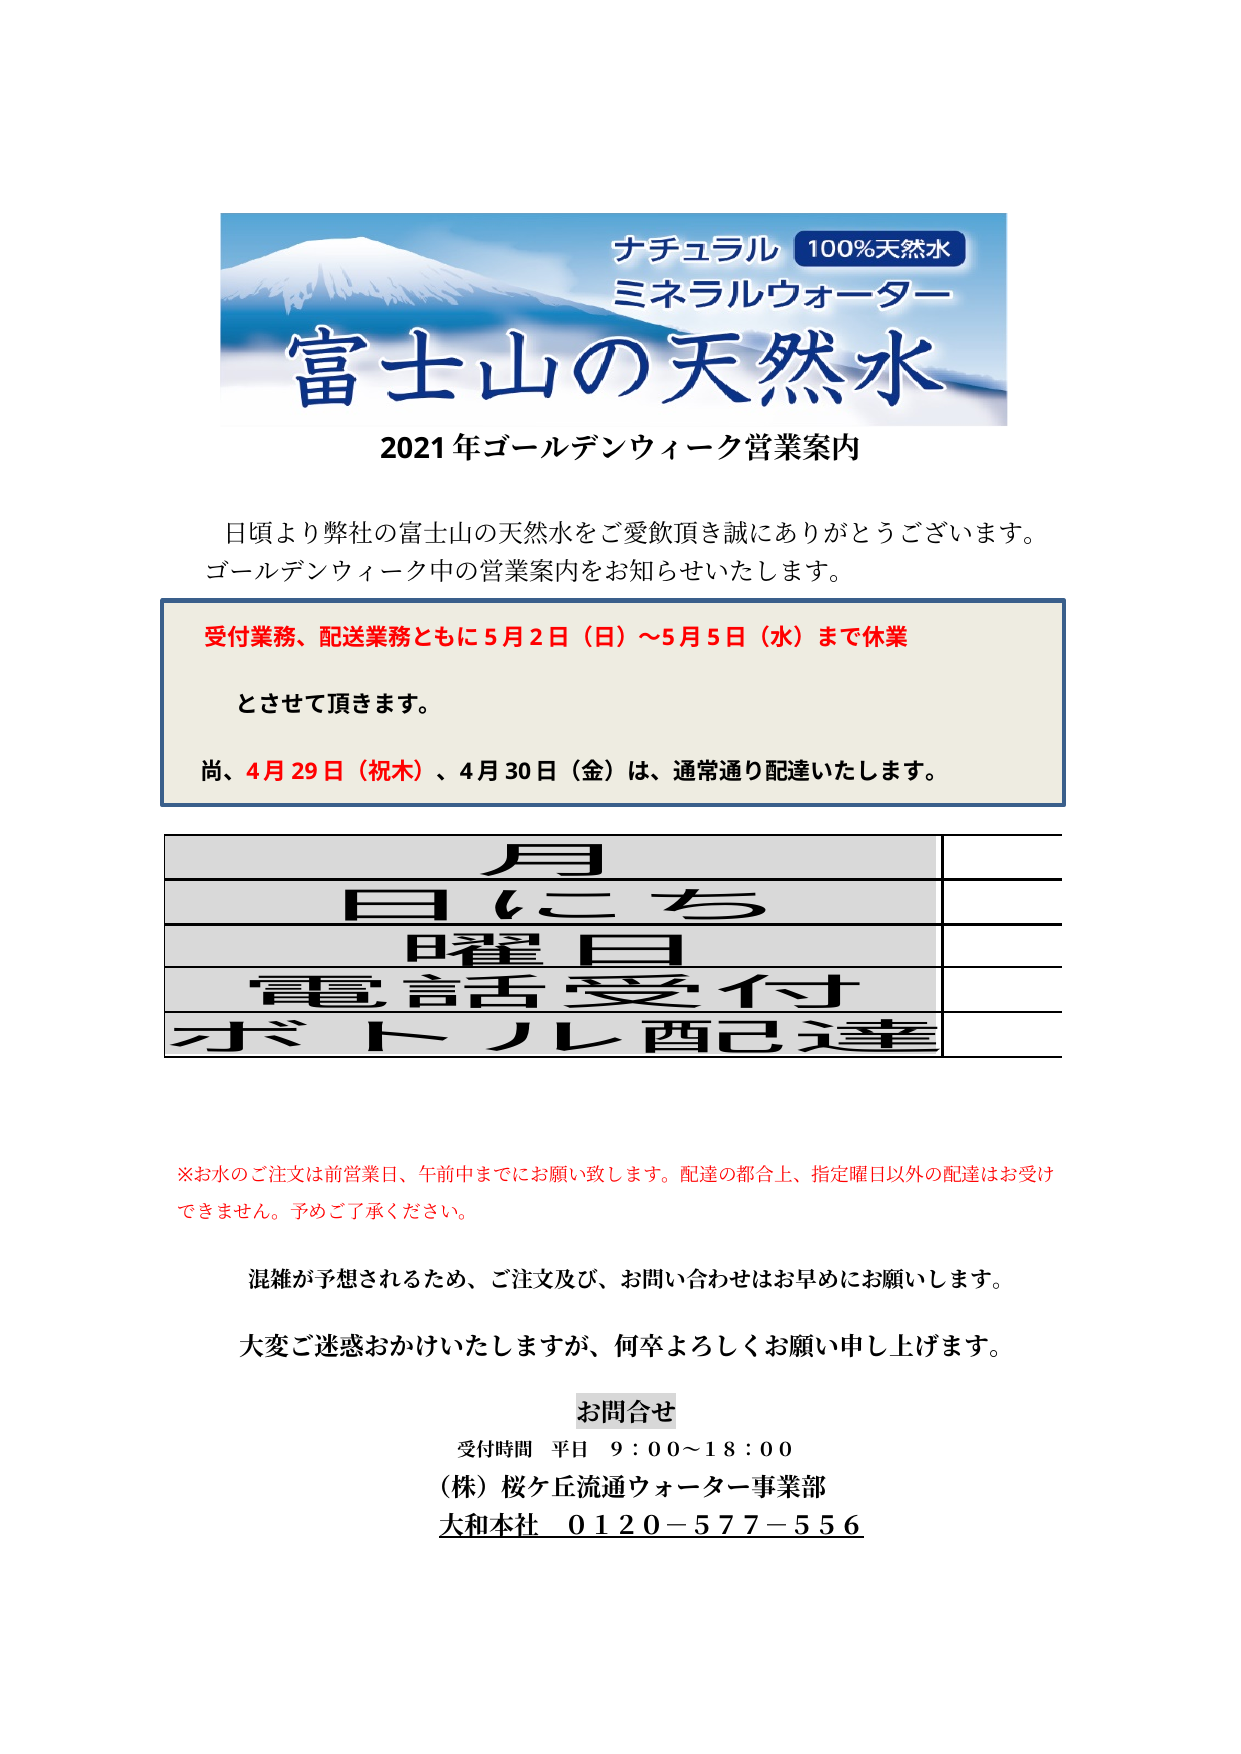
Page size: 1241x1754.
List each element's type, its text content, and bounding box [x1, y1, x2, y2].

picture [220, 213, 1008, 427]
text 日頃より弊社の富士山の天然水をご愛飲頂き誠にありがとうございます。ゴールデンウィーク中の営業案内をお知らせいたします。 [177, 513, 1063, 588]
text お問合せ [189, 1392, 1063, 1430]
text ※お水のご注文は前営業日、午前中までにお願い致します。配達の都合上、指定曜日以外の配達はお受けできません。予めご了承ください。 [177, 817, 1063, 1230]
text 大変ご迷惑おかけいたしますが、何卒よろしくお願い申し上げます。 [189, 1326, 1063, 1363]
text 大和本社 ０１２０－５７７－５５６ [189, 1505, 1063, 1542]
text 2021年ゴールデンウィーク営業案内 [177, 409, 1063, 484]
text 混雑が予想されるため、ご注文及び、お問い合わせはお早めにお願いします。 [199, 1259, 1063, 1296]
text とさせて頂きます。 [189, 684, 1063, 721]
text 受付時間 平日 ９：００～１８：００ [189, 1430, 1063, 1467]
text 尚、4月29日（祝木）、4月30日（金）は、通常通り配達いたします。 [200, 751, 1063, 788]
text （株）桜ケ丘流通ウォーター事業部 [189, 1467, 1063, 1505]
text 受付業務、配送業務ともに5月2日（日）～5月5日（水）まで休業 [182, 617, 1063, 655]
